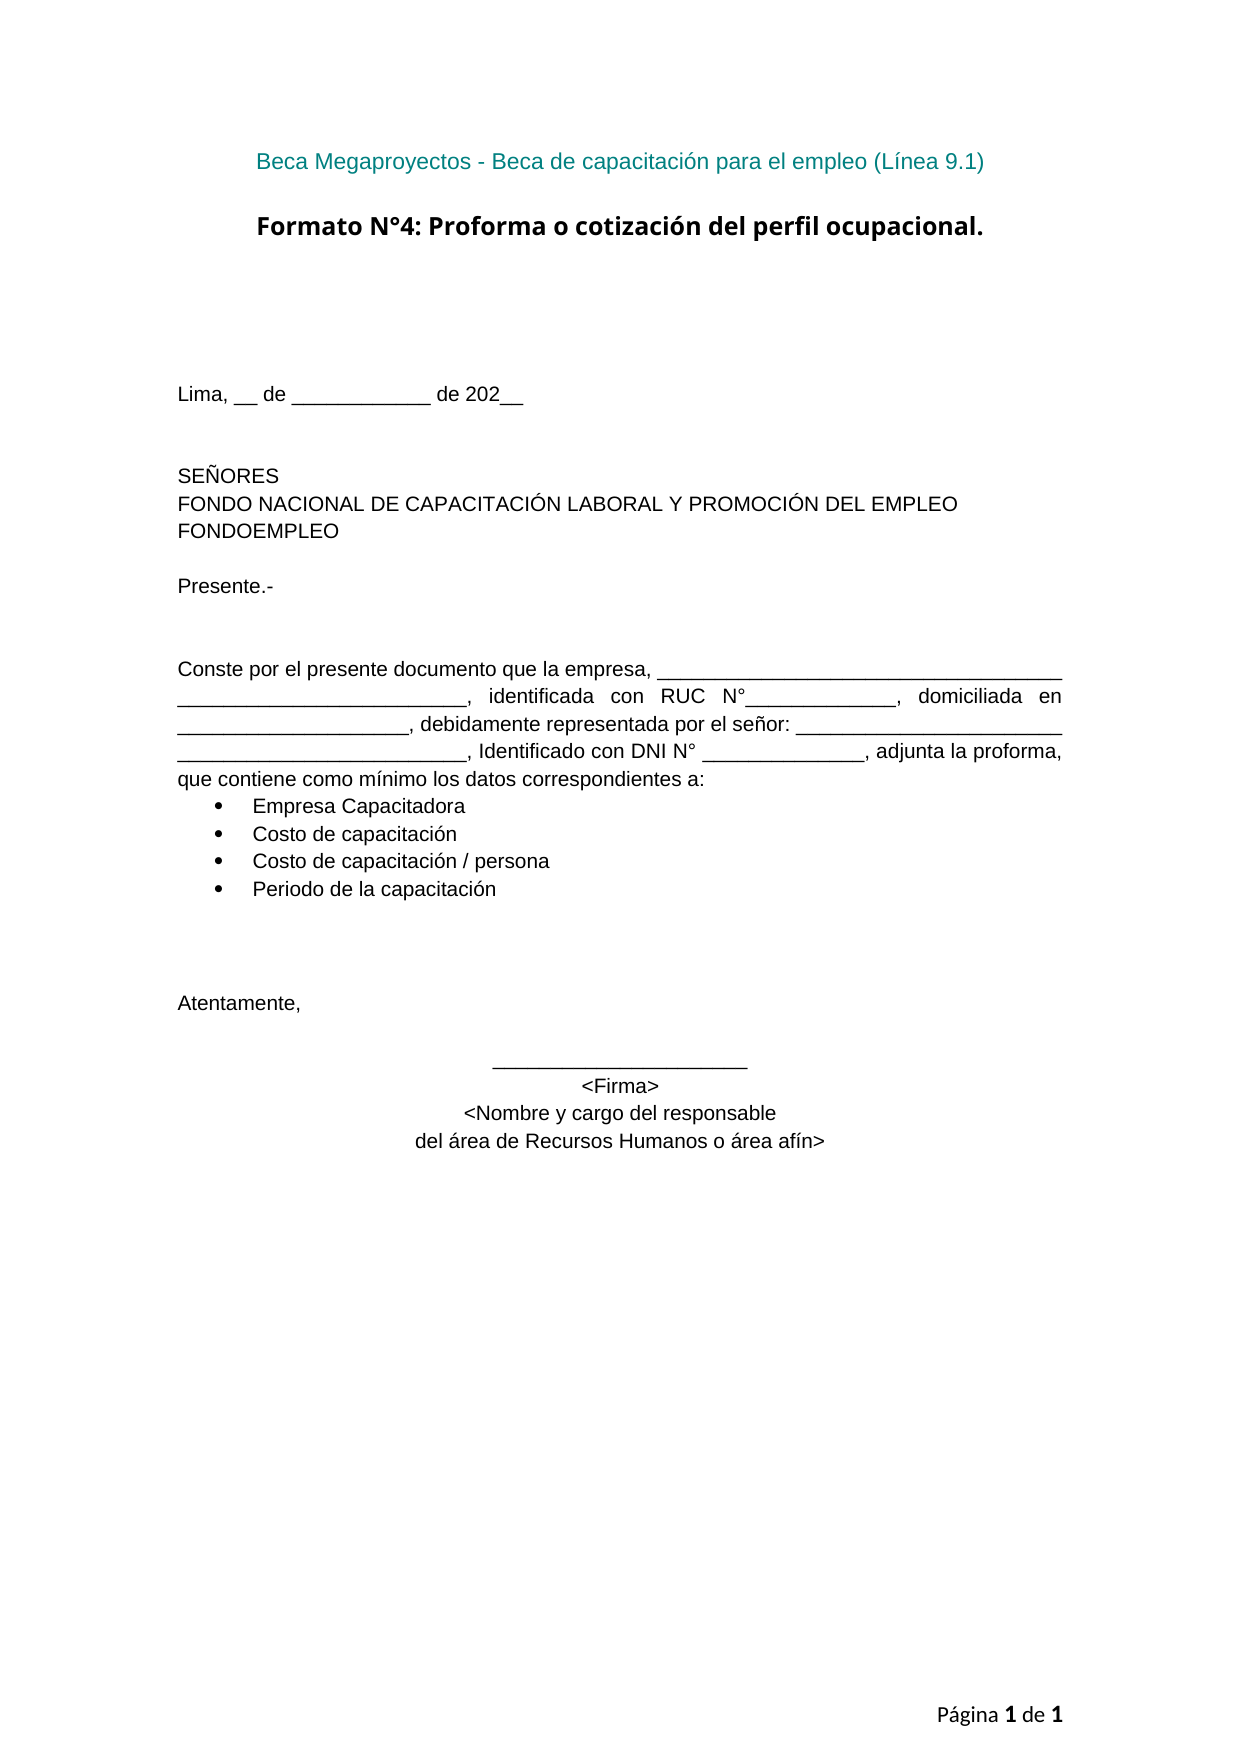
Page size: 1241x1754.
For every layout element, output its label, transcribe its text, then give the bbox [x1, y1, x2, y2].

text Formato N°4: Proforma o cotización del perfil ocupacional. [177, 208, 1063, 242]
list Periodo de la capacitación [215, 877, 1063, 901]
text FONDOEMPLEO [177, 519, 1063, 543]
list Costo de capacitación / persona [215, 849, 1063, 873]
text Conste por el presente documento que la empresa, ___________________________________ _________________________, identificada con RUC N°_____________, domiciliada en ____________________, debidamente representada por el señor: _______________________ _________________________, Identificado con DNI N° ______________, adjunta la proforma, que contiene como mínimo los datos correspondientes a: [177, 657, 1063, 791]
text SEÑORES [177, 464, 1063, 488]
text Beca Megaproyectos - Beca de capacitación para el empleo (Línea 9.1) [177, 148, 1063, 174]
text <Firma> [177, 1073, 1063, 1097]
text Atentamente, [177, 991, 1063, 1015]
list Costo de capacitación [215, 822, 1063, 846]
text ______________________ [177, 1046, 1063, 1070]
text Lima, __ de ____________ de 202__ [177, 382, 1063, 406]
text Presente.- [177, 574, 1063, 598]
text del área de Recursos Humanos o área afín> [177, 1128, 1063, 1152]
text FONDO NACIONAL DE CAPACITACIÓN LABORAL Y PROMOCIÓN DEL EMPLEO [177, 492, 1063, 516]
list Empresa Capacitadora [215, 794, 1063, 818]
text <Nombre y cargo del responsable [177, 1101, 1063, 1125]
